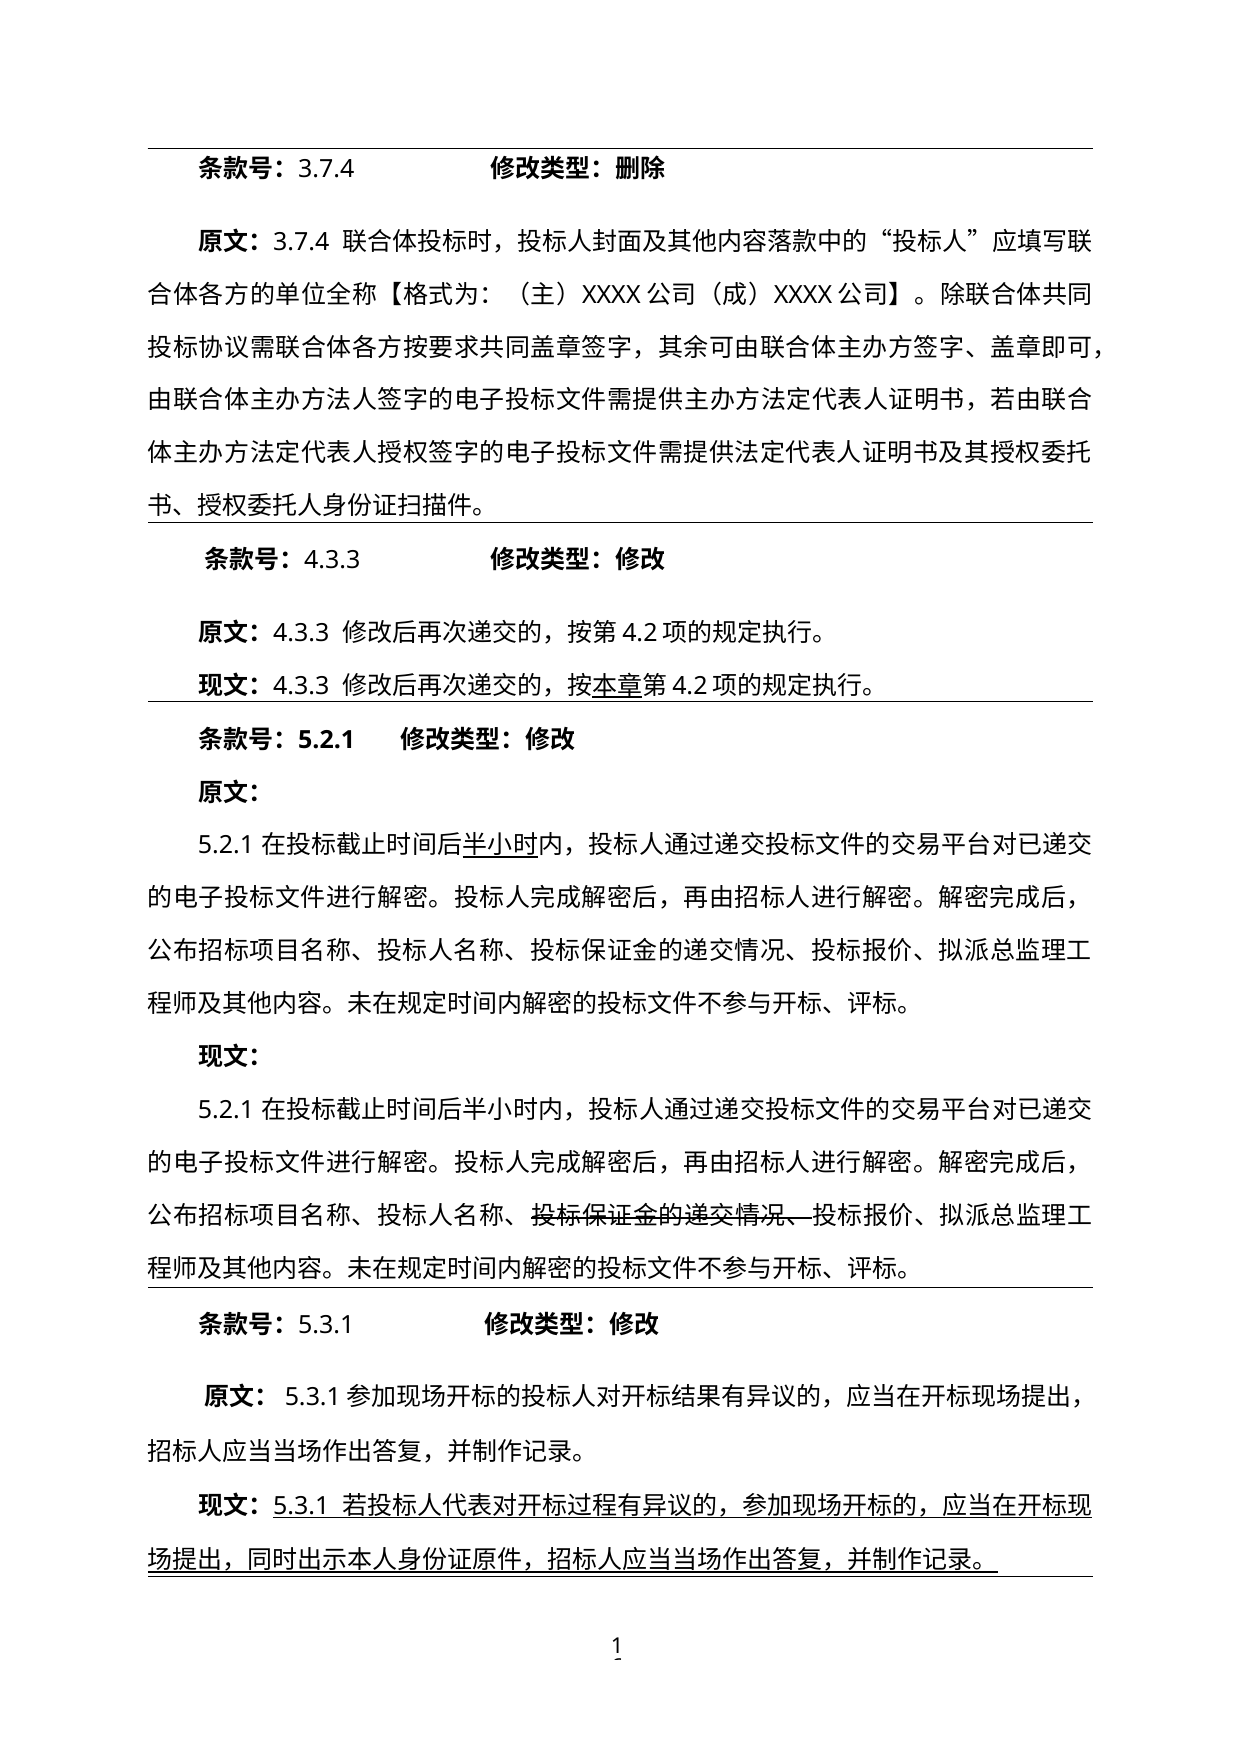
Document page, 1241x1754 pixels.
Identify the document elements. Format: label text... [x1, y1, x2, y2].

text 5.2.1 在投标截止时间后半小时内，投标人通过递交投标文件的交易平台对已递交的电子投标文件进行解密。投标人完成解密后，再由招标人进行解密。解密完成后，公布招标项目名称、投标人名称、投标保证金的递交情况、投标报价、拟派总监理工程师及其他内容。未在规定时间内解密的投标文件不参与开标、评标。 [148, 825, 1093, 1020]
text 现文：4.3.3 修改后再次递交的，按本章第4.2项的规定执行。 [148, 665, 1093, 701]
text 原文： [148, 772, 1093, 808]
text 条款号：5.2.1 修改类型：修改 [148, 719, 1093, 755]
text 原文：4.3.3 修改后再次递交的，按第4.2项的规定执行。 [148, 612, 1093, 648]
text 条款号：4.3.3 修改类型：修改 [148, 540, 1093, 576]
text 条款号：5.3.1 修改类型：修改 [148, 1304, 1093, 1341]
text 原文： 5.3.1参加现场开标的投标人对开标结果有异议的，应当在开标现场提出，招标人应当当场作出答复，并制作记录。 [148, 1377, 1093, 1467]
text 现文： [148, 1037, 1093, 1073]
text 条款号：3.7.4 修改类型：删除 [148, 149, 1093, 185]
text 5.2.1 在投标截止时间后半小时内，投标人通过递交投标文件的交易平台对已递交的电子投标文件进行解密。投标人完成解密后，再由招标人进行解密。解密完成后，公布招标项目名称、投标人名称、投标保证金的递交情况、投标报价、拟派总监理工程师及其他内容。未在规定时间内解密的投标文件不参与开标、评标。 [148, 1089, 1093, 1287]
text 现文：5.3.1 若投标人代表对开标过程有异议的，参加现场开标的，应当在开标现场提出，同时出示本人身份证原件，招标人应当当场作出答复，并制作记录。 [148, 1486, 1093, 1576]
text 原文：3.7.4 联合体投标时，投标人封面及其他内容落款中的“投标人”应填写联合体各方的单位全称【格式为：（主）XXXX公司（成）XXXX公司】。除联合体共同投标协议需联合体各方按要求共同盖章签字，其余可由联合体主办方签字、盖章即可，由联合体主办方法人签字的电子投标文件需提供主办方法定代表人证明书，若由联合体主办方法定代表人授权签字的电子投标文件需提供法定代表人证明书及其授权委托书、授权委托人身份证扫描件。 [148, 221, 1093, 522]
